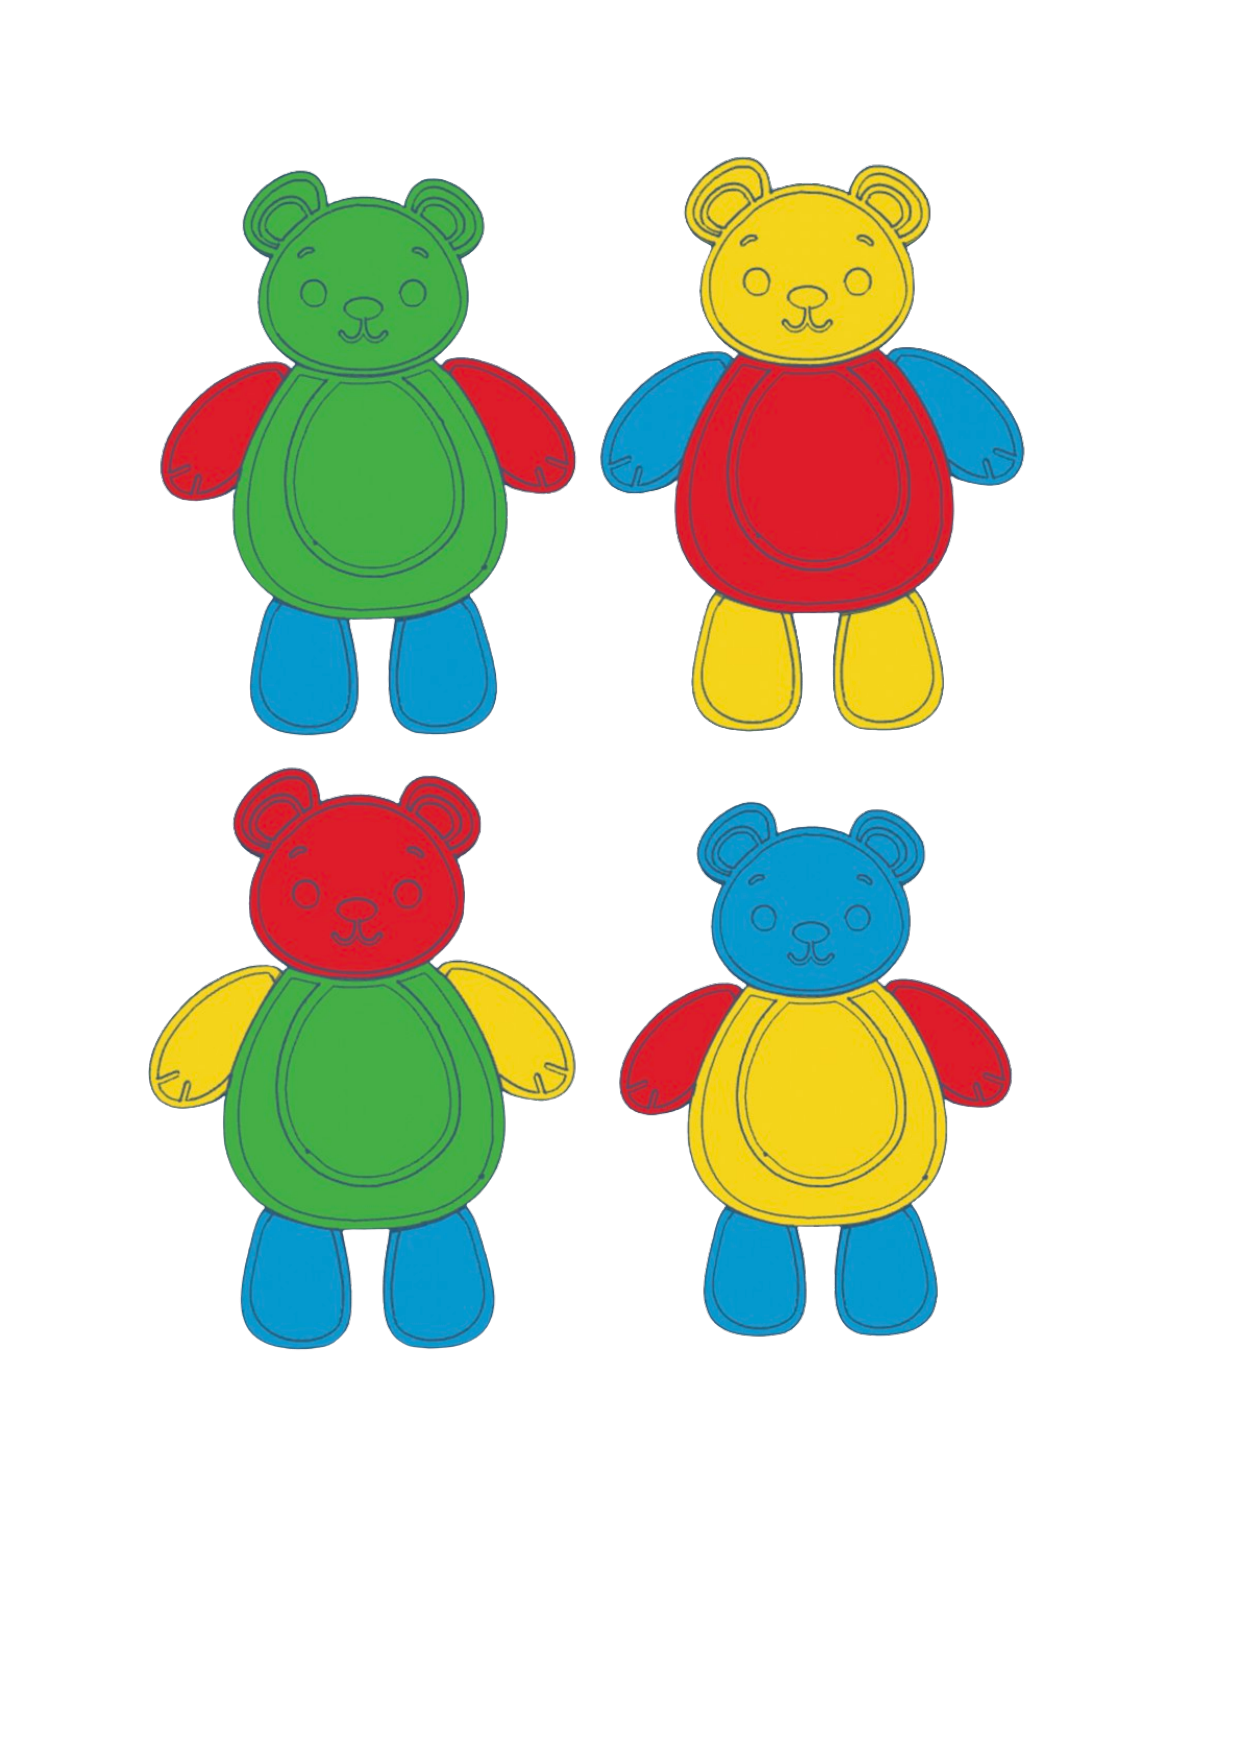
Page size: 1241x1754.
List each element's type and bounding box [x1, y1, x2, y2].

picture [147, 147, 1046, 1371]
